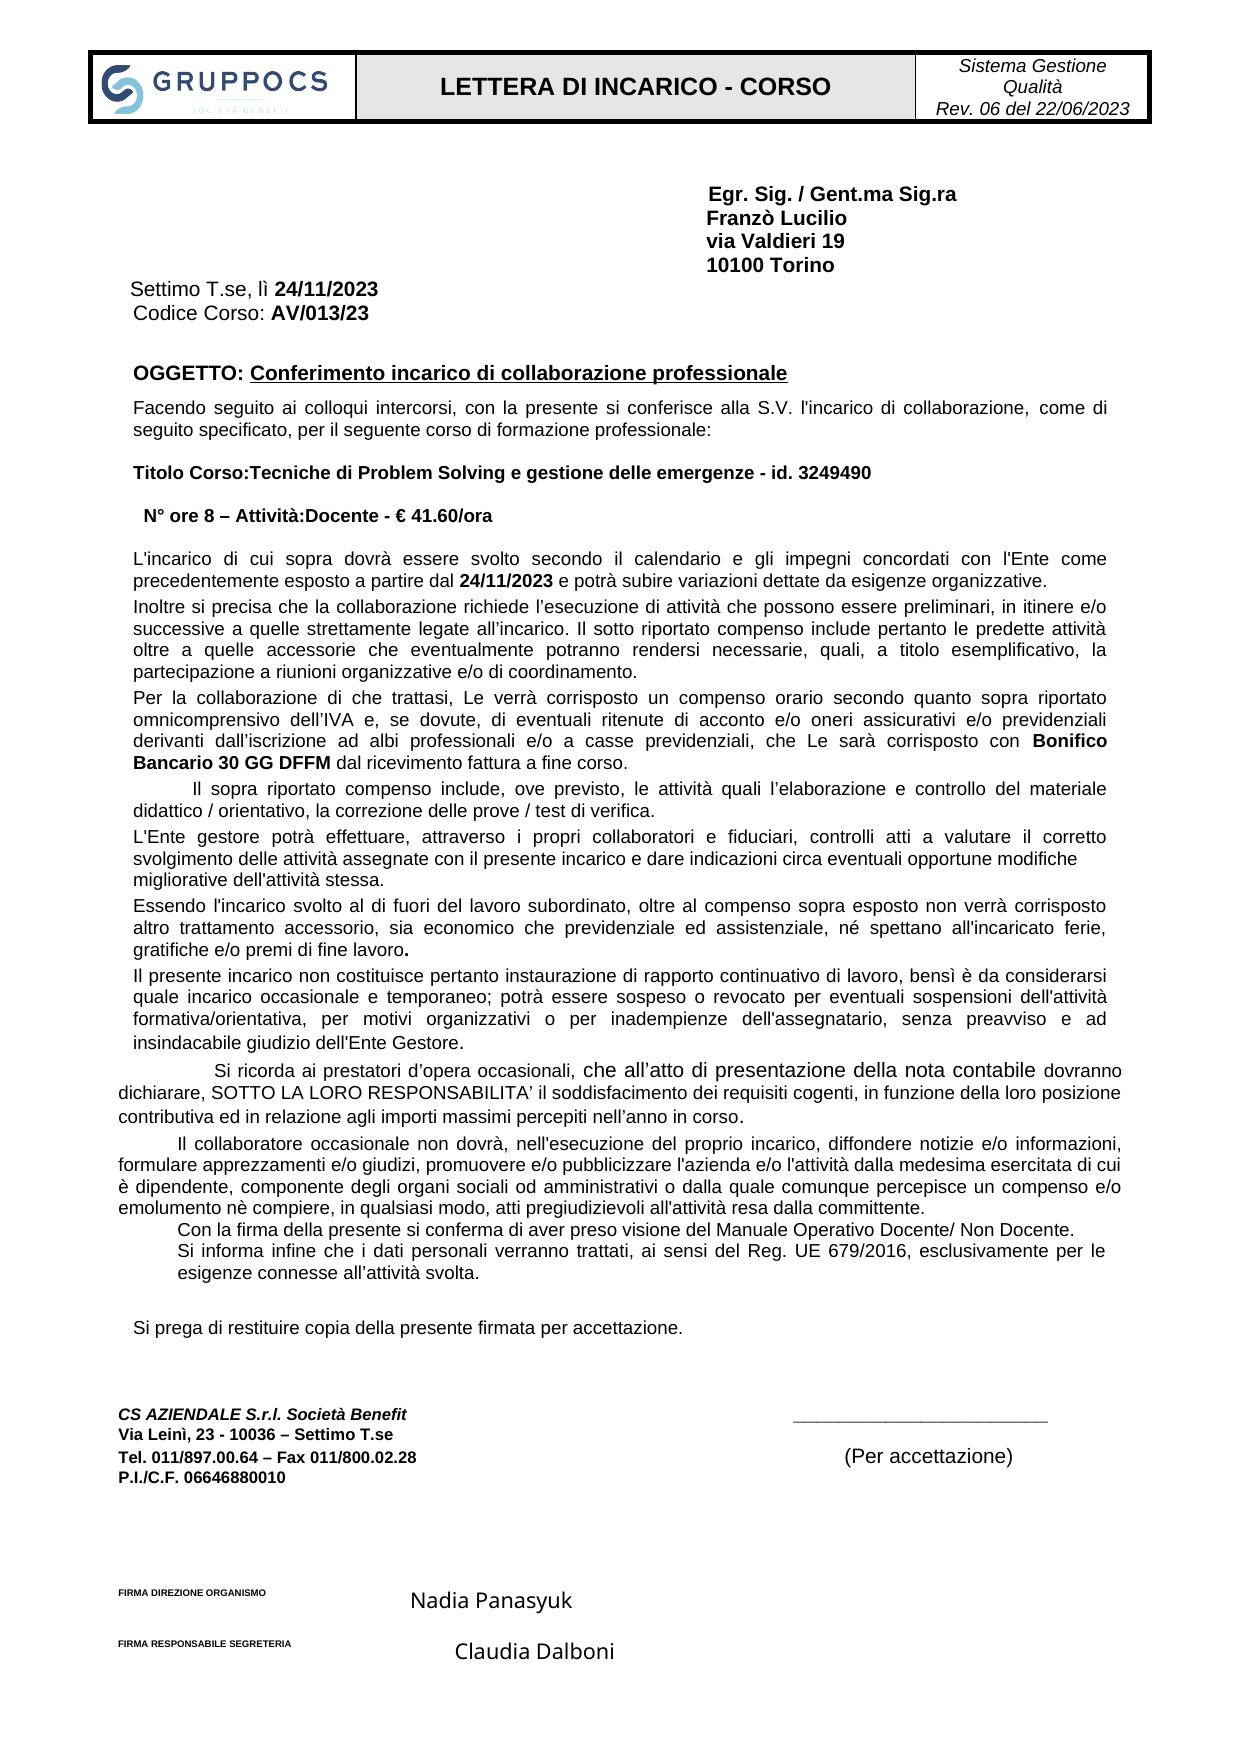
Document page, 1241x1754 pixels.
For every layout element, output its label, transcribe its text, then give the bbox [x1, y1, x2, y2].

text Via Leinì, 23 - 10036 – Settimo T.se [118, 1425, 1107, 1444]
text 10100 Torino [118, 253, 1122, 277]
picture [101, 65, 331, 115]
text L'Ente gestore potrà effettuare, attraverso i propri collaboratori e fiduciari, controlli atti a valutare il corretto svolgimento delle attività assegnate con il presente incarico e dare indicazioni circa eventuali opportune modifiche [133, 826, 1107, 869]
text Il sopra riportato compenso include, ove previsto, le attività quali l’elaborazione e controllo del materiale didattico / orientativo, la correzione delle prove / test di verifica. [133, 778, 1107, 821]
text Per la collaborazione di che trattasi, Le verrà corrisposto un compenso orario secondo quanto sopra riportato omnicomprensivo dell’IVA e, se dovute, di eventuali ritenute di acconto e/o oneri assicurativi e/o previdenziali derivanti dall’iscrizione ad albi professionali e/o a casse previdenziali, che Le sarà corrisposto con Bonifico Bancario 30 GG DFFM dal ricevimento fattura a fine corso. [133, 687, 1107, 773]
text OGGETTO: Conferimento incarico di collaborazione professionale [133, 361, 1107, 385]
text CS AZIENDALE S.r.l. Società Benefit ______________________ [118, 1401, 1107, 1425]
text Si informa infine che i dati personali verranno trattati, ai sensi del Reg. UE 679/2016, esclusivamente per le esigenze connesse all’attività svolta. [177, 1240, 1107, 1283]
text Facendo seguito ai colloqui intercorsi, con la presente si conferisce alla S.V. l'incarico di collaborazione, come di seguito specificato, per il seguente corso di formazione professionale: [133, 397, 1107, 440]
text Tel. 011/897.00.64 – Fax 011/800.02.28 (Per accettazione) [118, 1444, 1107, 1468]
text L'incarico di cui sopra dovrà essere svolto secondo il calendario e gli impegni concordati con l'Ente come precedentemente esposto a partire dal 24/11/2023 e potrà subire variazioni dettate da esigenze organizzative. [133, 548, 1107, 591]
text Titolo Corso:Tecniche di Problem Solving e gestione delle emergenze - id. 3249490 [133, 462, 1107, 483]
text Essendo l'incarico svolto al di fuori del lavoro subordinato, oltre al compenso sopra esposto non verrà corrisposto altro trattamento accessorio, sia economico che previdenziale ed assistenziale, né spettano all'incaricato ferie, gratifiche e/o premi di fine lavoro. [133, 895, 1107, 960]
table_header Nadia Panasyuk [399, 1564, 856, 1615]
text P.I./C.F. 06646880010 [118, 1468, 1107, 1487]
text Egr. Sig. / Gent.ma Sig.ra [634, 181, 1122, 205]
text via Valdieri 19 [118, 229, 1122, 253]
text Il collaboratore occasionale non dovrà, nell'esecuzione del proprio incarico, diffondere notizie e/o informazioni, formulare apprezzamenti e/o giudizi, promuovere e/o pubblicizzare l'azienda e/o l'attività dalla medesima esercitata di cui è dipendente, componente degli organi sociali od amministrativi o dalla quale comunque percepisce un compenso e/o emolumento nè compiere, in qualsiasi modo, atti pregiudizievoli all'attività resa dalla committente. [118, 1132, 1122, 1219]
text Settimo T.se, lì 24/11/2023 [118, 277, 1122, 301]
text Codice Corso: AV/013/23 [133, 301, 1122, 325]
text Franzò Lucilio [118, 205, 1122, 229]
text N° ore 8 – Attività:Docente - € 41.60/ora [133, 505, 1107, 526]
table_header FIRMA DIREZIONE ORGANISMO [107, 1564, 399, 1615]
table_cell Claudia Dalboni [443, 1615, 1126, 1666]
text Si prega di restituire copia della presente firmata per accettazione. [133, 1317, 1107, 1338]
text Con la firma della presente si conferma di aver preso visione del Manuale Operativo Docente/ Non Docente. [118, 1219, 1122, 1240]
text Il presente incarico non costituisce pertanto instaurazione di rapporto continuativo di lavoro, bensì è da considerarsi quale incarico occasionale e temporaneo; potrà essere sospeso o revocato per eventuali sospensioni dell'attività formativa/orientativa, per motivi organizzativi o per inadempienze dell'assegnatario, senza preavviso e ad insindacabile giudizio dell'Ente Gestore. [133, 965, 1107, 1053]
text Inoltre si precisa che la collaborazione richiede l’esecuzione di attività che possono essere preliminari, in itinere e/o successive a quelle strettamente legate all’incarico. Il sotto riportato compenso include pertanto le predette attività oltre a quelle accessorie che eventualmente potranno rendersi necessarie, quali, a titolo esemplificativo, la partecipazione a riunioni organizzative e/o di coordinamento. [133, 596, 1107, 682]
text Si ricorda ai prestatori d’opera occasionali, che all’atto di presentazione della nota contabile dovranno dichiarare, SOTTO LA LORO RESPONSABILITA’ il soddisfacimento dei requisiti cogenti, in funzione della loro posizione contributiva ed in relazione agli importi massimi percepiti nell’anno in corso. [118, 1058, 1122, 1128]
text migliorative dell'attività stessa. [133, 869, 1107, 891]
table_cell FIRMA RESPONSABILE SEGRETERIA [107, 1615, 443, 1666]
